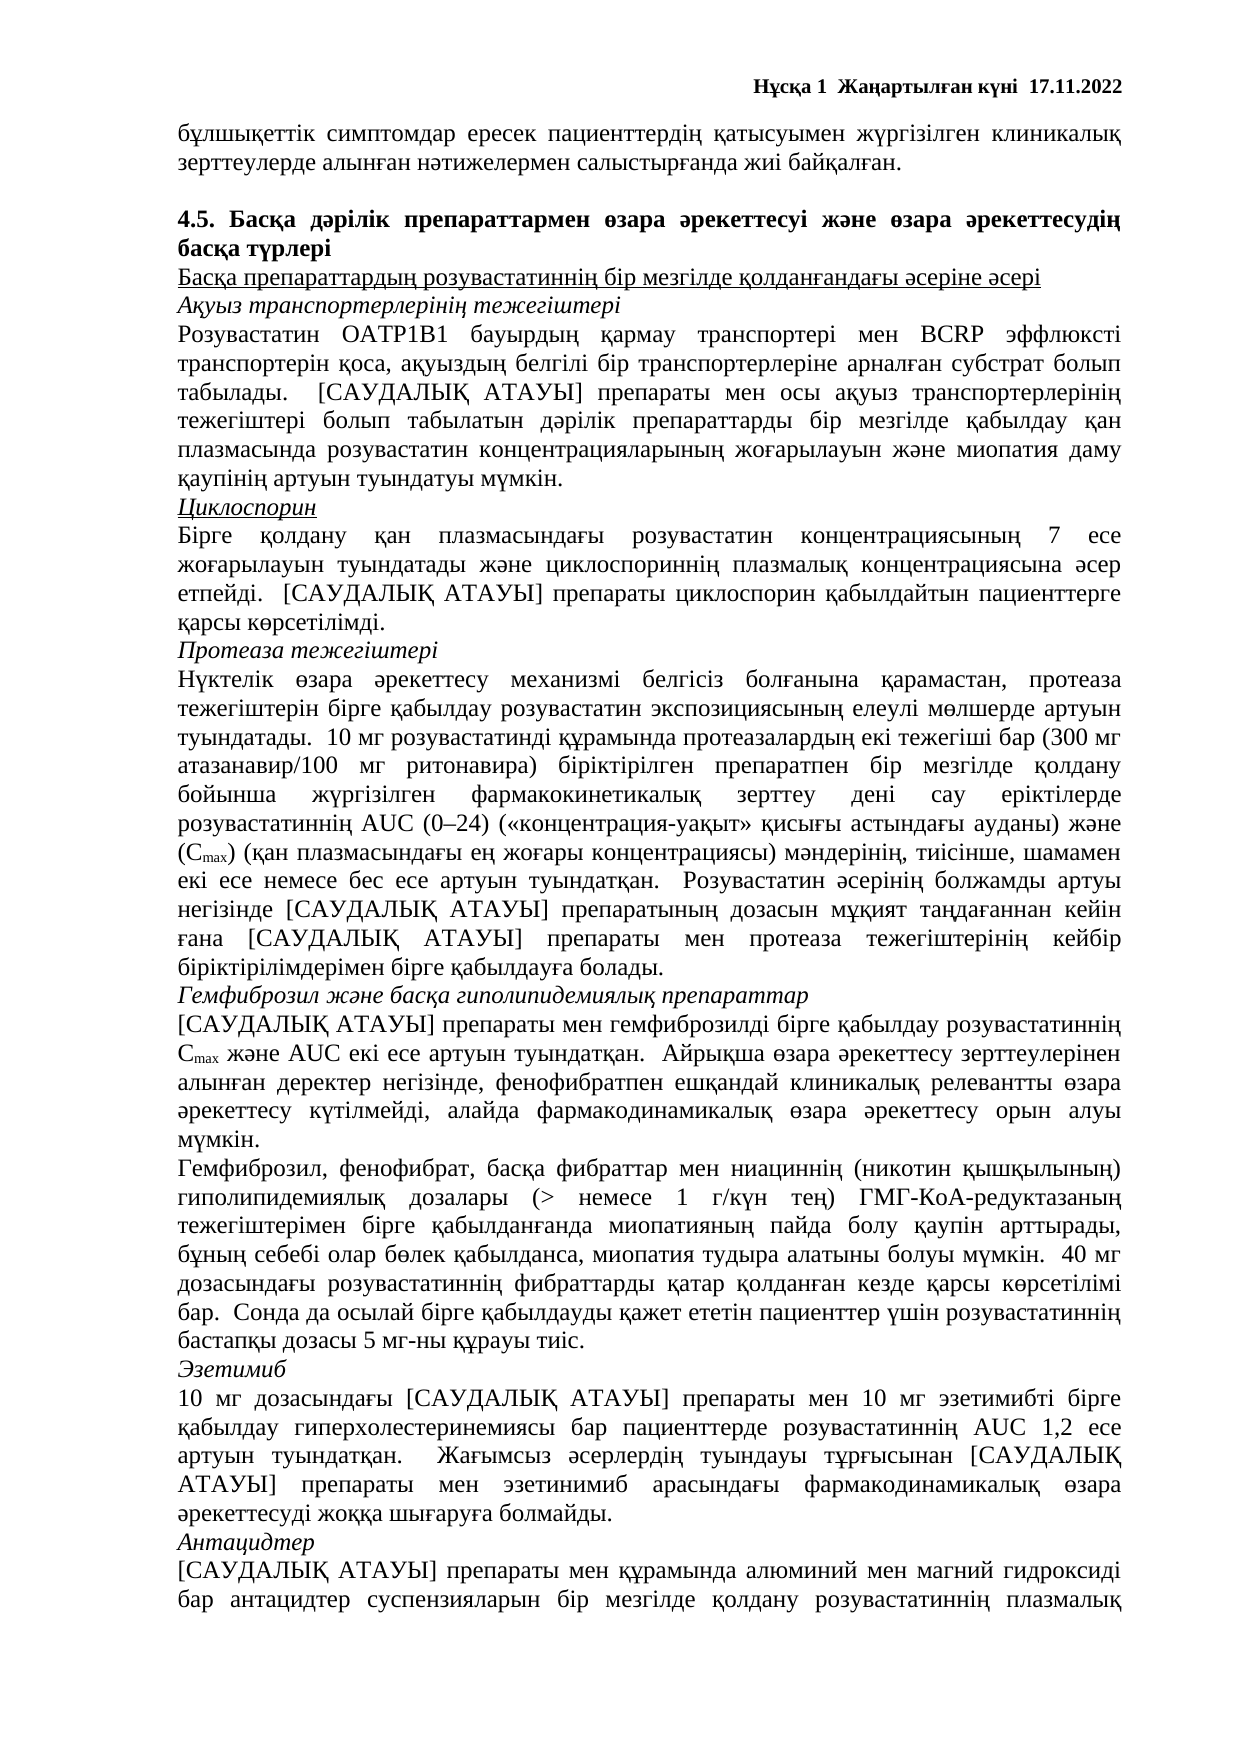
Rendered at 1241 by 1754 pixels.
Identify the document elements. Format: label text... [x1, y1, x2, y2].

text Ақуыз транспортерлерінің тежегіштері [177, 291, 1122, 319]
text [177, 1556, 1122, 1613]
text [177, 118, 1122, 176]
text Циклоспорин [177, 492, 1122, 521]
text 10 мг дозасындағы [САУДАЛЫҚ АТАУЫ] препараты мен 10 мг эзетимибті бірге қабылдау гиперхолестеринемиясы бар пациенттерде розувастатиннің AUC 1,2 есе артуын туындатқан. Жағымсыз әсерлердің туындауы тұрғысынан [САУДАЛЫҚ АТАУЫ] препараты мен эзетинимиб арасындағы фармакодинамикалық өзара әрекеттесуді жоққа шығаруға болмайды. [177, 1383, 1122, 1527]
text Нүктелік өзара әрекеттесу механизмі белгісіз болғанына қарамастан, протеаза тежегіштерін бірге қабылдау розувастатин экспозициясының елеулі мөлшерде артуын туындатады. 10 мг розувастатинді құрамында протеазалардың екі тежегіші бар (300 мг атазанавир/100 мг ритонавира) біріктірілген препаратпен бір мезгілде қолдану бойынша жүргізілген фармакокинетикалық зерттеу дені сау еріктілерде розувастатиннің AUC (0–24) («концентрация-уақыт» қисығы астындағы ауданы) және (Сmax) (қан плазмасындағы ең жоғары концентрациясы) мәндерінің, тиісінше, шамамен екі есе немесе бес есе артуын туындатқан. Розувастатин әсерінің болжамды артуы негізінде [САУДАЛЫҚ АТАУЫ] препаратының дозасын мұқият таңдағаннан кейін ғана [САУДАЛЫҚ АТАУЫ] препараты мен протеаза тежегіштерінің кейбір біріктірілімдерімен бірге қабылдауға болады. [177, 664, 1122, 981]
text Басқа препараттардың розувастатиннің бір мезгілде қолданғандағы әсеріне әсері [177, 262, 1122, 291]
text 4.5. Басқа дәрілік препараттармен өзара әрекеттесуі және өзара әрекеттесудің басқа түрлері [177, 204, 1122, 262]
text Эзетимиб [177, 1354, 1122, 1383]
text Бірге қолдану қан плазмасындағы розувастатин концентрациясының 7 есе жоғарылауын туындатады және циклоспориннің плазмалық концентрациясына әсер етпейді. [САУДАЛЫҚ АТАУЫ] препараты циклоспорин қабылдайтын пациенттерге қарсы көрсетілімді. [177, 521, 1122, 636]
text Антацидтер [177, 1527, 1122, 1556]
text Протеаза тежегіштері [177, 636, 1122, 664]
text Розувастатин OATP1B1 бауырдың қармау транспортері мен BCRP эффлюксті транспортерін қоса, ақуыздың белгілі бір транспортерлеріне арналған субстрат болып табылады. [САУДАЛЫҚ АТАУЫ] препараты мен осы ақуыз транспортерлерінің тежегіштері болып табылатын дәрілік препараттарды бір мезгілде қабылдау қан плазмасында розувастатин концентрацияларының жоғарылауын және миопатия даму қаупінің артуын туындатуы мүмкін. [177, 319, 1122, 492]
text Гемфиброзил, фенофибрат, басқа фибраттар мен ниациннің (никотин қышқылының) гиполипидемиялық дозалары (> немесе 1 г/күн тең) ГМГ-КоА-редуктазаның тежегіштерімен бірге қабылданғанда миопатияның пайда болу қаупін арттырады, бұның себебі олар бөлек қабылданса, миопатия тудыра алатыны болуы мүмкін. 40 мг дозасындағы розувастатиннің фибраттарды қатар қолданған кезде қарсы көрсетілімі бар. Сонда да осылай бірге қабылдауды қажет ететін пациенттер үшін розувастатиннің бастапқы дозасы 5 мг-ны құрауы тиіс. [177, 1153, 1122, 1354]
text Гемфиброзил және басқа гиполипидемиялық препараттар [177, 981, 1122, 1009]
text [САУДАЛЫҚ АТАУЫ] препараты мен гемфиброзилді бірге қабылдау розувастатиннің Cmax және AUC екі есе артуын туындатқан. Айрықша өзара әрекеттесу зерттеулерінен алынған деректер негізінде, фенофибратпен ешқандай клиникалық релевантты өзара әрекеттесу күтілмейді, алайда фармакодинамикалық өзара әрекеттесу орын алуы мүмкін. [177, 1009, 1122, 1153]
